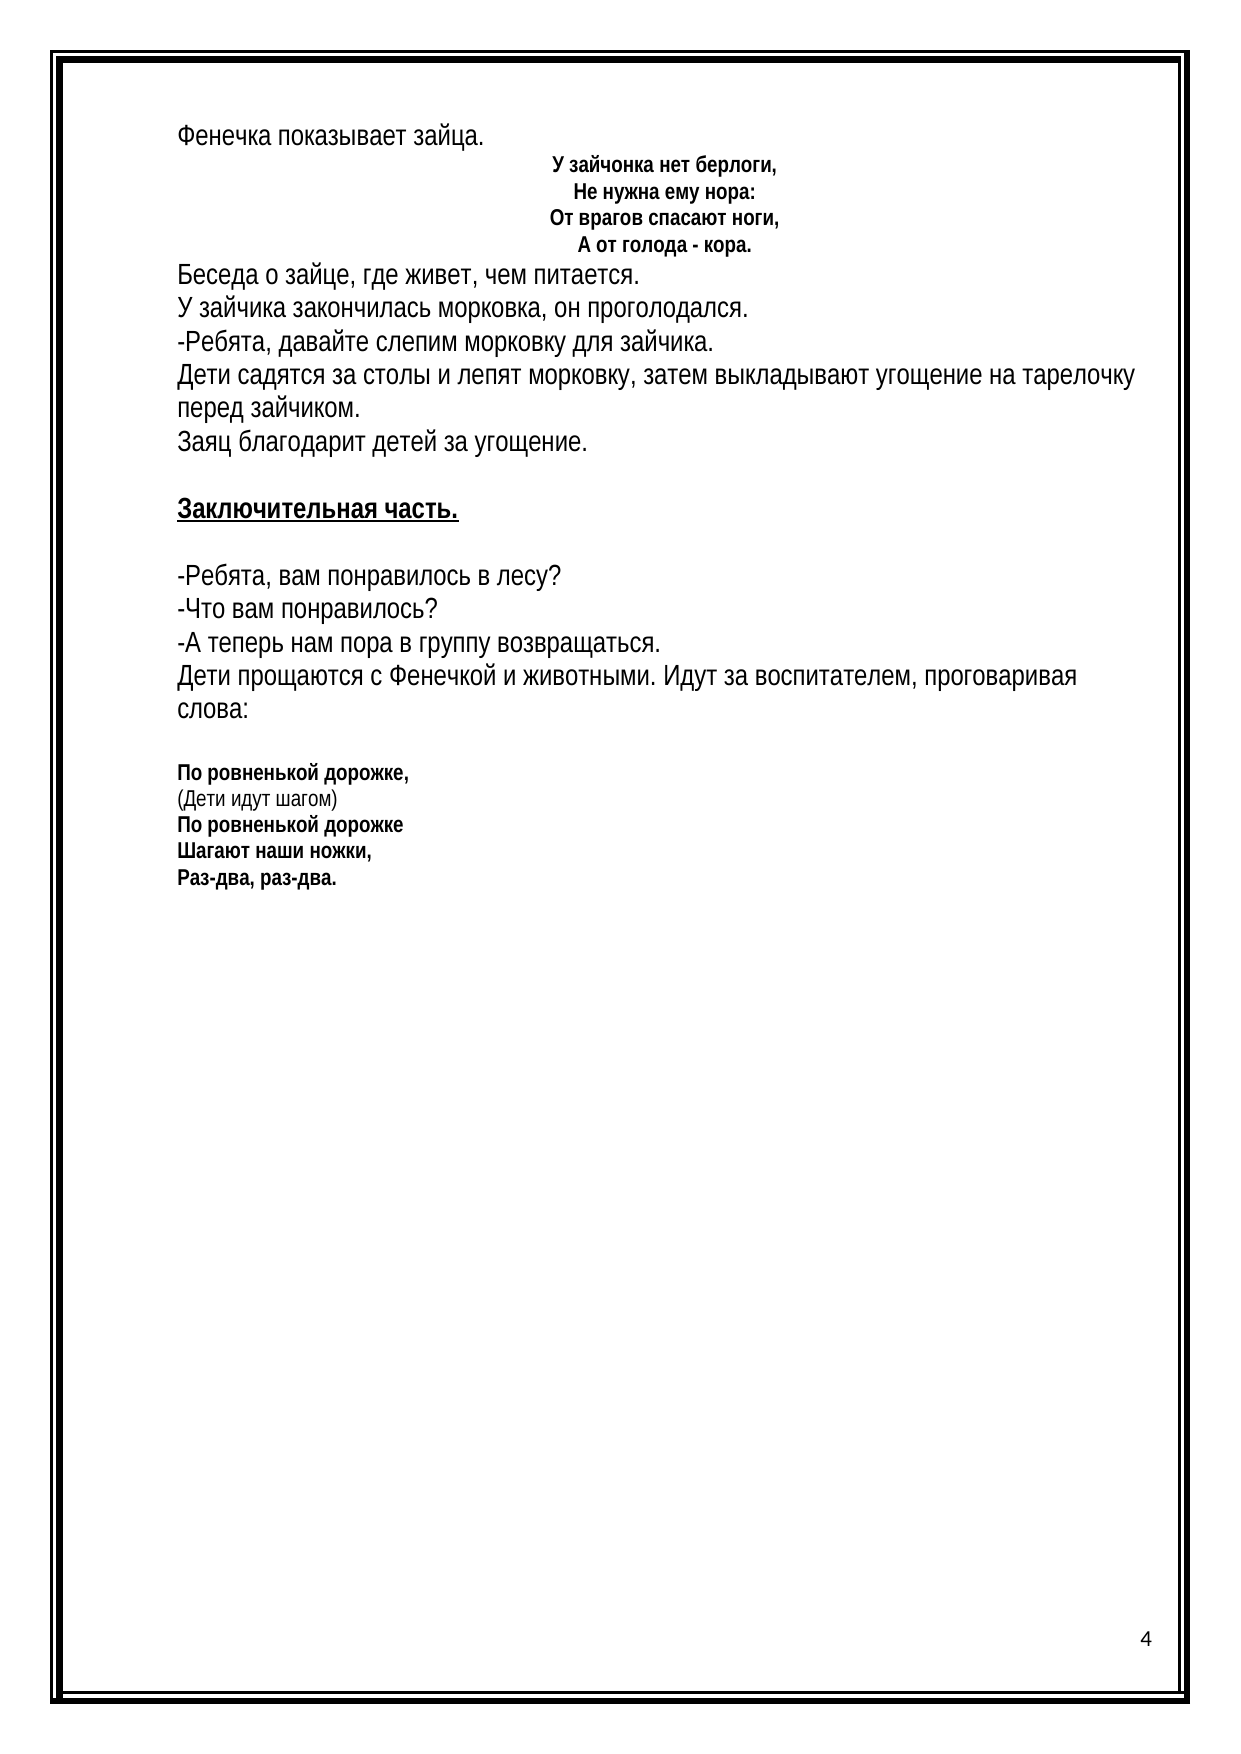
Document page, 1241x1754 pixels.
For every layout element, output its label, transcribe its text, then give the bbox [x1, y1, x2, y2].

text (Дети идут шагом) [177, 785, 1152, 811]
text -Что вам понравилось? [177, 591, 1152, 625]
text От врагов спасают ноги, [177, 204, 1152, 231]
text У зайчика закончилась морковка, он проголодался. [177, 290, 1152, 324]
text -Ребята, давайте слепим морковку для зайчика. [177, 324, 1152, 357]
text Дети садятся за столы и лепят морковку, затем выкладывают угощение на тарелочку перед зайчиком. [177, 357, 1152, 424]
text А от голода - кора. [177, 231, 1152, 257]
text По ровненькой дорожке, [177, 758, 1152, 785]
text Заяц благодарит детей за угощение. [177, 424, 1152, 457]
text Дети прощаются с Фенечкой и животными. Идут за воспитателем, проговаривая слова: [177, 658, 1152, 725]
text -А теперь нам пора в группу возвращаться. [177, 625, 1152, 658]
text Не нужна ему нора: [177, 178, 1152, 204]
text У зайчонка нет берлоги, [177, 151, 1152, 178]
text -Ребята, вам понравилось в лесу? [177, 558, 1152, 591]
text Заключительная часть. [177, 491, 1152, 524]
text Беседа о зайце, где живет, чем питается. [177, 257, 1152, 290]
text По ровненькой дорожке [177, 811, 1152, 837]
text Шагают наши ножки, [177, 837, 1152, 864]
text Раз-два, раз-два. [177, 864, 1152, 890]
text Фенечка показывает зайца. [177, 118, 1152, 151]
